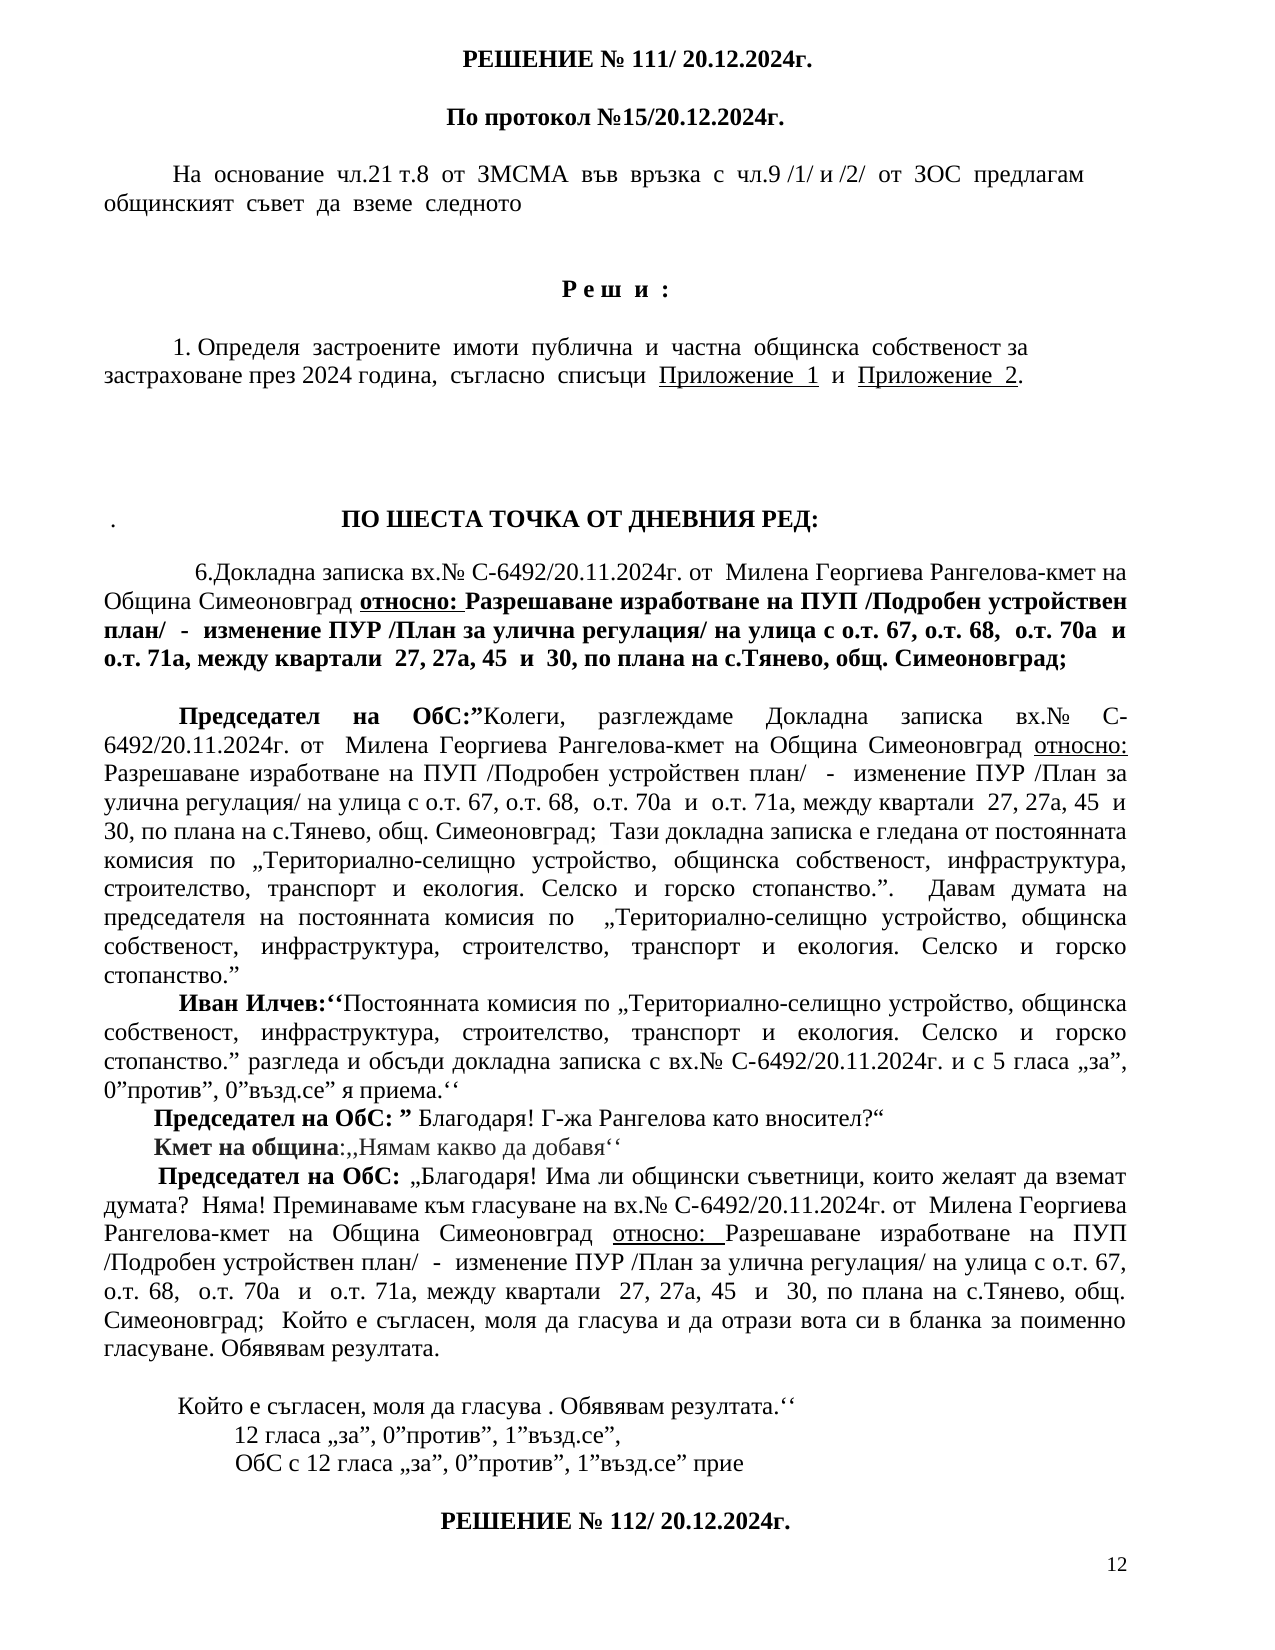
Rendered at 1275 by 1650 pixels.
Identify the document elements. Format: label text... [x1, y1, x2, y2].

text Иван Илчев:‘‘Постоянната комисия по „Териториално-селищно устройство, общинска собственост, инфраструктура, строителство, транспорт и екология. Селско и горско стопанство.” разгледа и обсъди докладна записка с вх.№ С-6492/20.11.2024г. и с 5 гласа „за”, 0”против”, 0”възд.се” я приема.‘‘ [103, 988, 1127, 1103]
text РЕШЕНИЕ № 111/ 20.12.2024г. [103, 44, 1127, 73]
text . ПО ШЕСТА ТОЧКА ОТ ДНЕВНИЯ РЕД: [103, 504, 1127, 533]
text Който е съгласен, моля да гласува . Обявявам резултата.‘‘ [103, 1391, 1127, 1420]
text РЕШЕНИЕ № 112/ 20.12.2024г. [103, 1506, 1127, 1535]
text ОбС с 12 гласа „за”, 0”против”, 1”възд.се” прие [103, 1448, 1127, 1477]
text 1. Определя застроените имоти публична и частна общинска собственост за застраховане през 2024 година, съгласно списъци Приложение 1 и Приложение 2. [103, 332, 1127, 389]
text Р е ш и : [103, 274, 1127, 303]
text На основание чл.21 т.8 от ЗМСМА във връзка с чл.9 /1/ и /2/ от ЗОС предлагам общинският съвет да вземе следното [103, 159, 1127, 217]
text 6.Докладна записка вх.№ С-6492/20.11.2024г. от Милена Георгиева Рангелова-кмет на Община Симеоновград относно: Разрешаване изработване на ПУП /Подробен устройствен план/ - изменение ПУР /План за улична регулация/ на улица с о.т. 67, о.т. 68, о.т. 70а и о.т. 71а, между квартали 27, 27а, 45 и 30, по плана на с.Тянево, общ. Симеоновград; [103, 557, 1127, 672]
text Председател на ОбС: ” Благодаря! Г-жа Рангелова като вносител?“ [103, 1103, 1127, 1132]
text Кмет на община:,,Нямам какво да добавя‘‘ [103, 1132, 1127, 1161]
text Председател на ОбС: „Благодаря! Има ли общински съветници, които желаят да вземат думата? Няма! Преминаваме към гласуване на вх.№ С-6492/20.11.2024г. от Милена Георгиева Рангелова-кмет на Община Симеоновград относно: Разрешаване изработване на ПУП /Подробен устройствен план/ - изменение ПУР /План за улична регулация/ на улица с о.т. 67, о.т. 68, о.т. 70а и о.т. 71а, между квартали 27, 27а, 45 и 30, по плана на с.Тянево, общ. Симеоновград; Който е съгласен, моля да гласува и да отрази вота си в бланка за поименно гласуване. Обявявам резултата. [103, 1161, 1127, 1362]
text Председател на ОбС:”Колеги, разглеждаме Докладна записка вх.№ С-6492/20.11.2024г. от Милена Георгиева Рангелова-кмет на Община Симеоновград относно: Разрешаване изработване на ПУП /Подробен устройствен план/ - изменение ПУР /План за улична регулация/ на улица с о.т. 67, о.т. 68, о.т. 70а и о.т. 71а, между квартали 27, 27а, 45 и 30, по плана на с.Тянево, общ. Симеоновград; Тази докладна записка е гледана от постоянната комисия по „Териториално-селищно устройство, общинска собственост, инфраструктура, строителство, транспорт и екология. Селско и горско стопанство.”. Давам думата на председателя на постоянната комисия по „Териториално-селищно устройство, общинска собственост, инфраструктура, строителство, транспорт и екология. Селско и горско стопанство.” [103, 701, 1127, 988]
text По протокол №15/20.12.2024г. [103, 102, 1127, 131]
text 12 гласа „за”, 0”против”, 1”възд.се”, [103, 1420, 1127, 1448]
